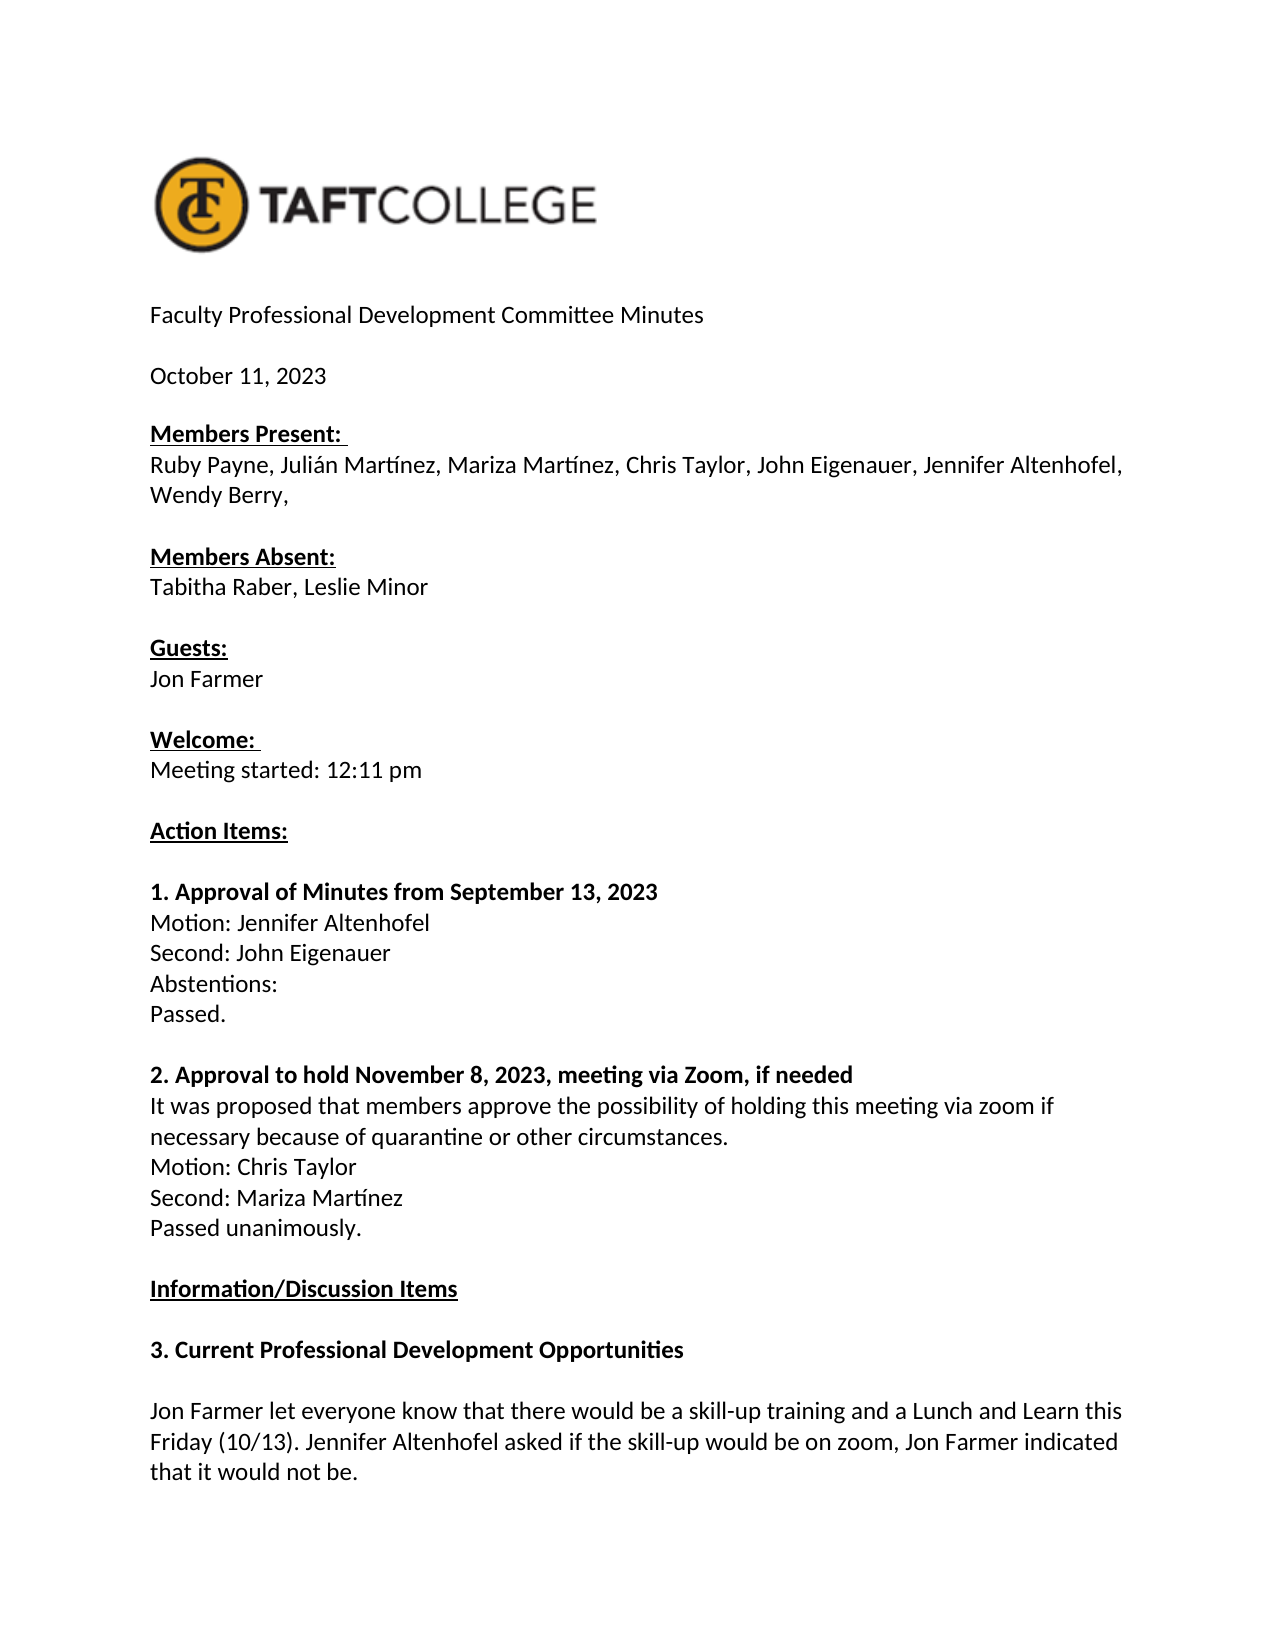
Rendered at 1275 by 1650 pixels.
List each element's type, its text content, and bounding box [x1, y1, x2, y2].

text Ruby Payne, Julián Martínez, Mariza Martínez, Chris Taylor, John Eigenauer, Jennifer Altenhofel, Wendy Berry, [150, 449, 1125, 510]
text Meeting started: 12:11 pm [150, 754, 1125, 785]
text Members Present: [150, 419, 1125, 449]
text Tabitha Raber, Leslie Minor [150, 571, 1125, 602]
text Action Items: [150, 815, 1125, 846]
text Second: John Eigenauer [150, 937, 1125, 968]
text Jon Farmer let everyone know that there would be a skill-up training and a Lunch and Learn this Friday (10/13). Jennifer Altenhofel asked if the skill-up would be on zoom, Jon Farmer indicated that it would not be. [150, 1395, 1125, 1487]
text Abstentions: [150, 968, 1125, 998]
text Passed. [150, 998, 1125, 1029]
text Guests: [150, 632, 1125, 663]
text Motion: Chris Taylor [150, 1151, 1125, 1182]
text Faculty Professional Development Committee Minutes [150, 299, 1125, 329]
text Information/Discussion Items [150, 1273, 1125, 1304]
text Jon Farmer [150, 663, 1125, 693]
text 3. Current Professional Development Opportunities [150, 1334, 1125, 1365]
text It was proposed that members approve the possibility of holding this meeting via zoom if necessary because of quarantine or other circumstances. [150, 1090, 1125, 1151]
text Motion: Jennifer Altenhofel [150, 907, 1125, 937]
text Welcome: [150, 724, 1125, 754]
text October 11, 2023 [150, 360, 1125, 391]
text Second: Mariza Martínez [150, 1182, 1125, 1212]
text 1. Approval of Minutes from September 13, 2023 [150, 876, 1125, 907]
picture [150, 150, 610, 263]
text Passed unanimously. [150, 1212, 1125, 1243]
text Members Absent: [150, 541, 1125, 571]
text 2. Approval to hold November 8, 2023, meeting via Zoom, if needed [150, 1059, 1125, 1090]
